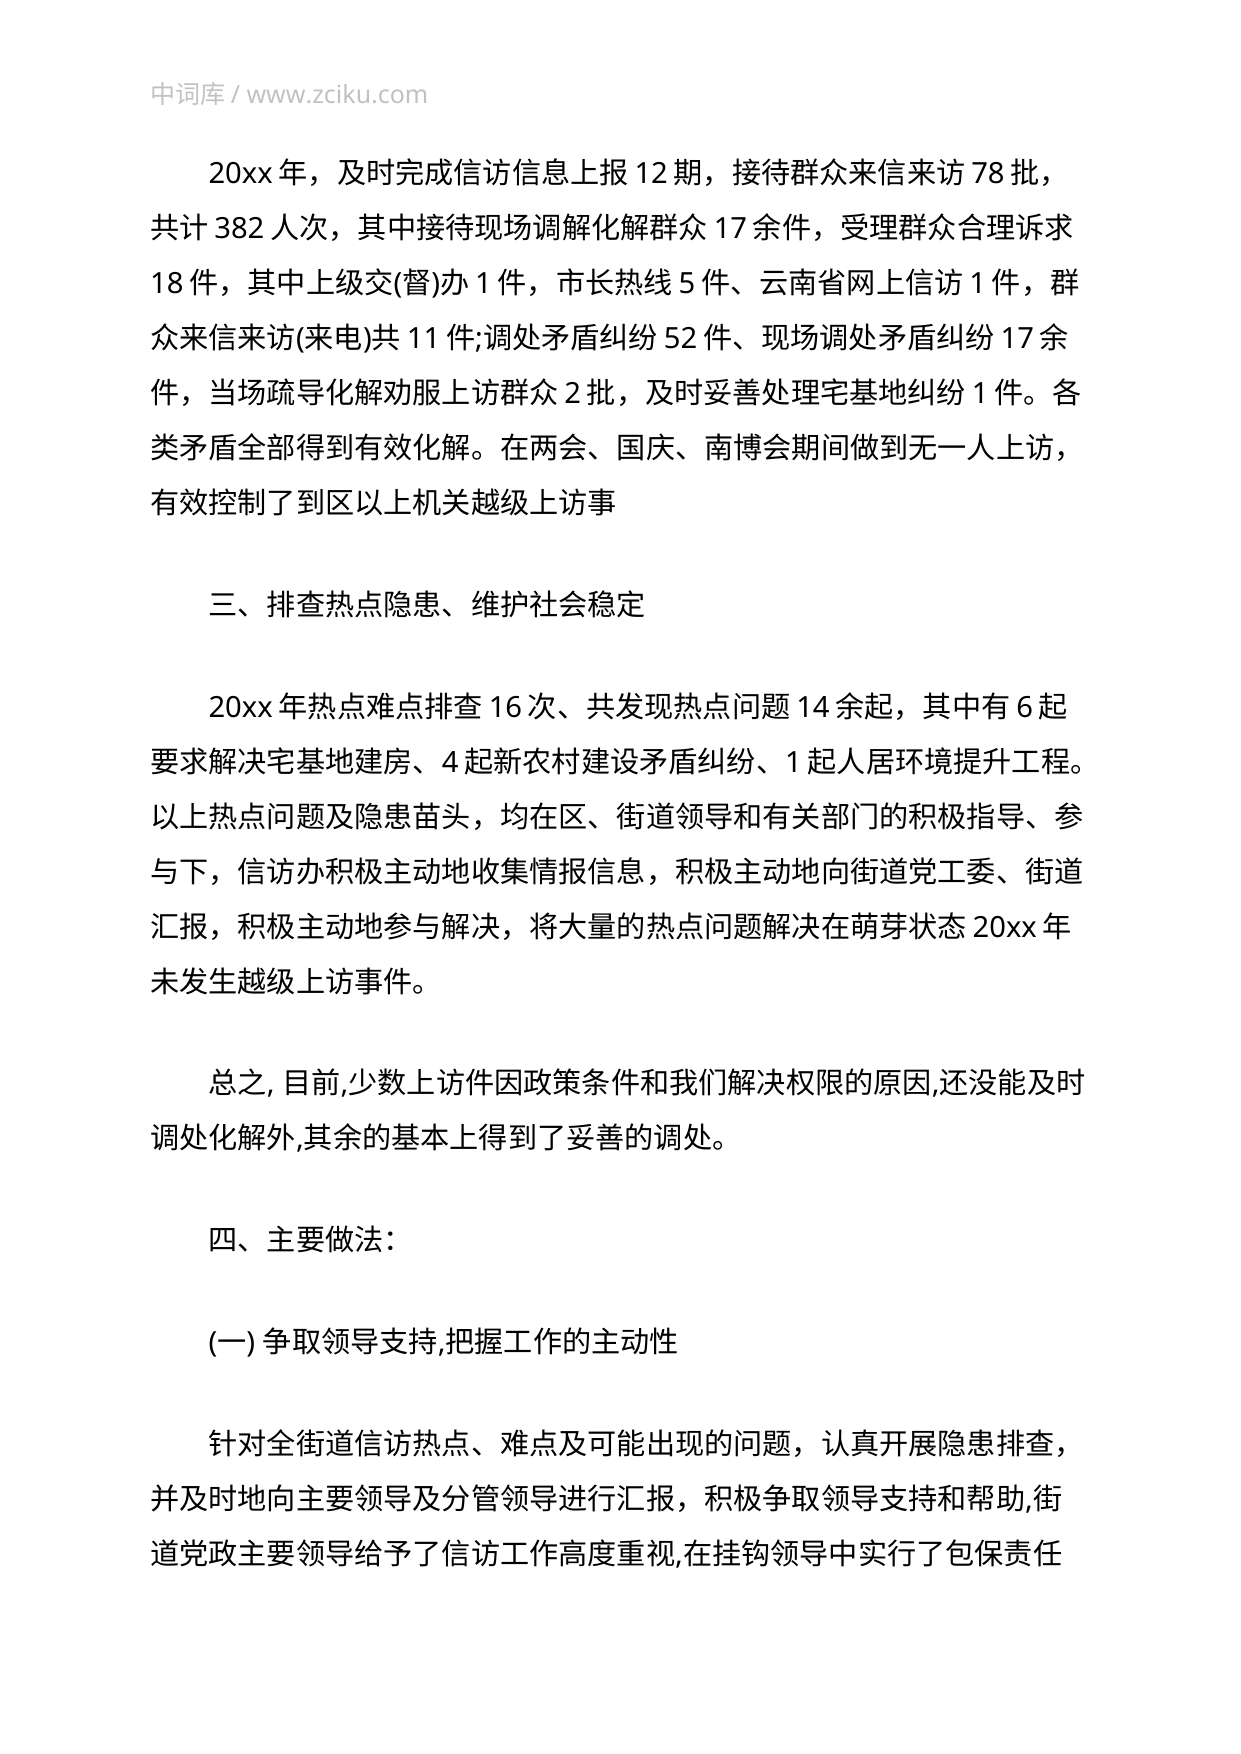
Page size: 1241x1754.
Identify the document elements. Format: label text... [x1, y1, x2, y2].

text 四、主要做法： [150, 1217, 1090, 1259]
text 20xx年热点难点排查16次、共发现热点问题14余起，其中有6起要求解决宅基地建房、4起新农村建设矛盾纠纷、1起人居环境提升工程。以上热点问题及隐患苗头，均在区、街道领导和有关部门的积极指导、参与下，信访办积极主动地收集情报信息，积极主动地向街道党工委、街道汇报，积极主动地参与解决，将大量的热点问题解决在萌芽状态20xx年未发生越级上访事件。 [150, 683, 1090, 1001]
text 总之, 目前,少数上访件因政策条件和我们解决权限的原因,还没能及时调处化解外,其余的基本上得到了妥善的调处。 [150, 1060, 1090, 1157]
text 三、排查热点隐患、维护社会稳定 [150, 582, 1090, 624]
text 20xx年，及时完成信访信息上报12期，接待群众来信来访78批，共计382人次，其中接待现场调解化解群众17余件，受理群众合理诉求18件，其中上级交(督)办1件，市长热线5件、云南省网上信访1件，群众来信来访(来电)共11件;调处矛盾纠纷52件、现场调处矛盾纠纷17余件，当场疏导化解劝服上访群众2批，及时妥善处理宅基地纠纷1件。各类矛盾全部得到有效化解。在两会、国庆、南博会期间做到无一人上访，有效控制了到区以上机关越级上访事 [150, 150, 1090, 522]
text (一) 争取领导支持,把握工作的主动性 [150, 1319, 1090, 1361]
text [150, 1421, 1090, 1573]
